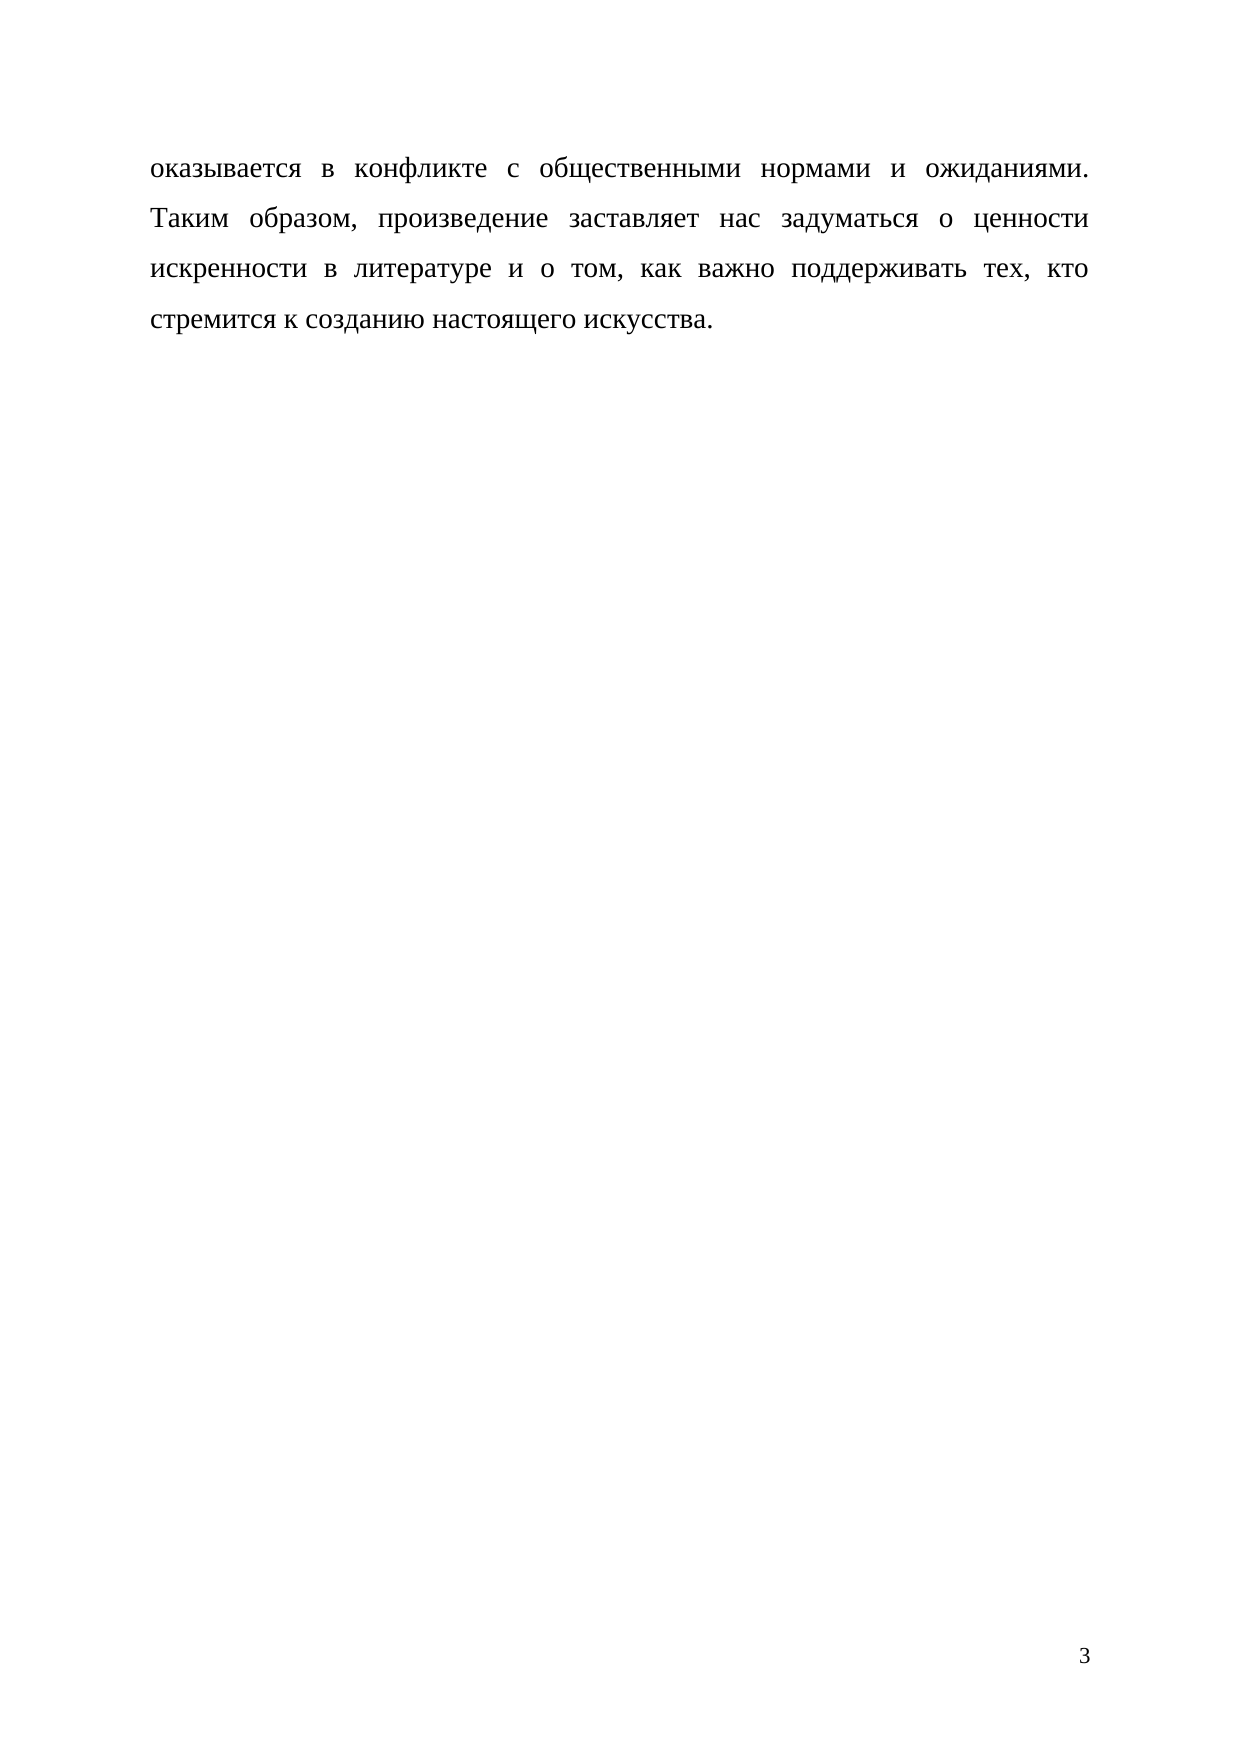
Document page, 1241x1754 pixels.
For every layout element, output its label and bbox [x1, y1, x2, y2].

text [150, 150, 1090, 334]
